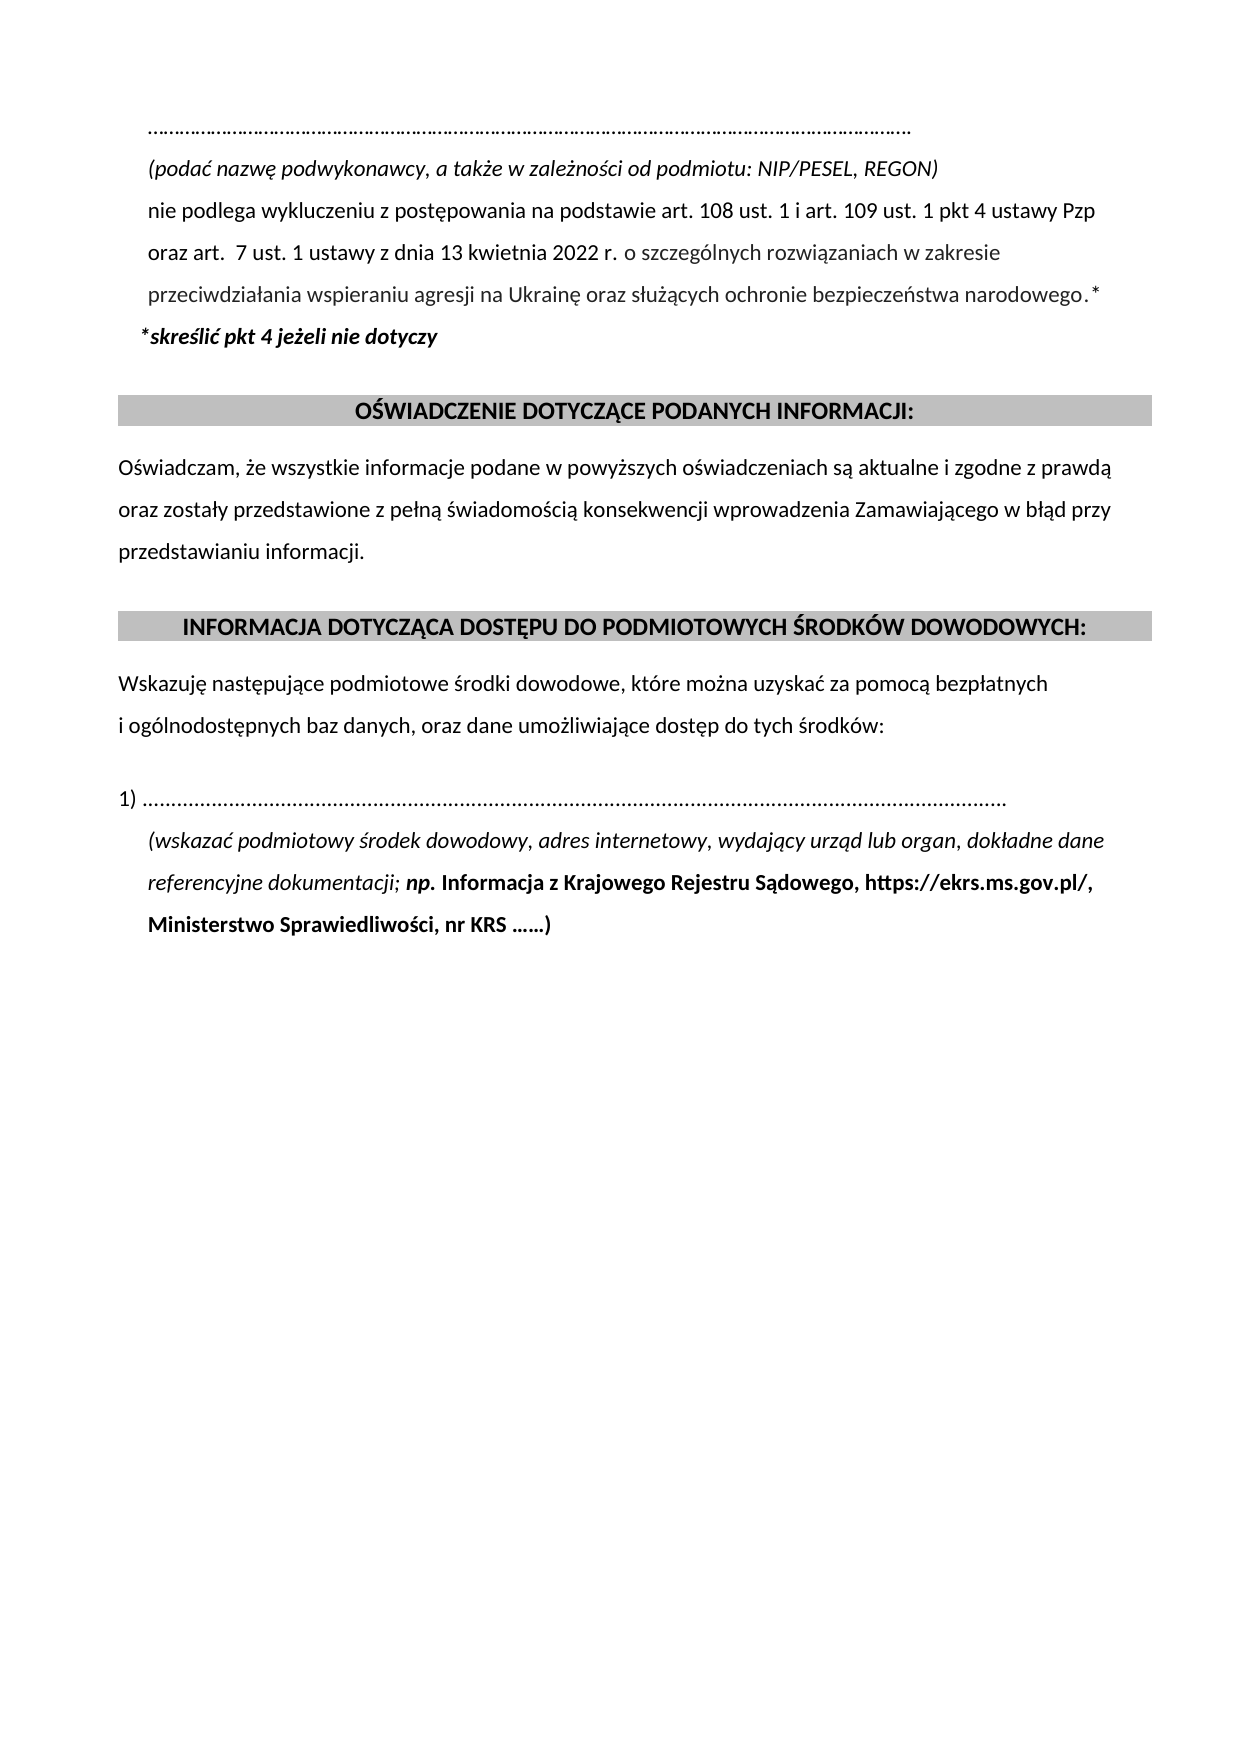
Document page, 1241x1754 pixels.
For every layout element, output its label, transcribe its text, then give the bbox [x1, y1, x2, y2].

list nie podlega wykluczeniu z postępowania na podstawie art. 108 ust. 1 i art. 109 ust. 1 pkt 4 ustawy Pzp oraz art. 7 ust. 1 ustawy z dnia 13 kwietnia 2022 r. o szczególnych rozwiązaniach w zakresie przeciwdziałania wspieraniu agresji na Ukrainę oraz służących ochronie bezpieczeństwa narodowego.* [148, 196, 1152, 308]
text Oświadczam, że wszystkie informacje podane w powyższych oświadczeniach są aktualne i zgodne z prawdą oraz zostały przedstawione z pełną świadomością konsekwencji wprowadzenia Zamawiającego w błąd przy przedstawianiu informacji. [118, 453, 1152, 566]
text 1) ...................................................................................................................................................... [118, 784, 1152, 812]
text (wskazać podmiotowy środek dowodowy, adres internetowy, wydający urząd lub organ, dokładne dane referencyjne dokumentacji; np. Informacja z Krajowego Rejestru Sądowego, https://ekrs.ms.gov.pl/, Ministerstwo Sprawiedliwości, nr KRS ……) [148, 826, 1152, 938]
text *skreślić pkt 4 jeżeli nie dotyczy [118, 322, 1152, 350]
text Wskazuję następujące podmiotowe środki dowodowe, które można uzyskać za pomocą bezpłatnych i ogólnodostępnych baz danych, oraz dane umożliwiające dostęp do tych środków: [118, 669, 1152, 739]
list (podać nazwę podwykonawcy, a także w zależności od podmiotu: NIP/PESEL, REGON) [148, 154, 1152, 182]
text OŚWIADCZENIE DOTYCZĄCE PODANYCH INFORMACJI: [118, 395, 1152, 426]
list ………………………………………………………………………………………………………………………………. [148, 112, 1152, 140]
text INFORMACJA DOTYCZĄCA DOSTĘPU DO PODMIOTOWYCH ŚRODKÓW DOWODOWYCH: [118, 611, 1152, 641]
